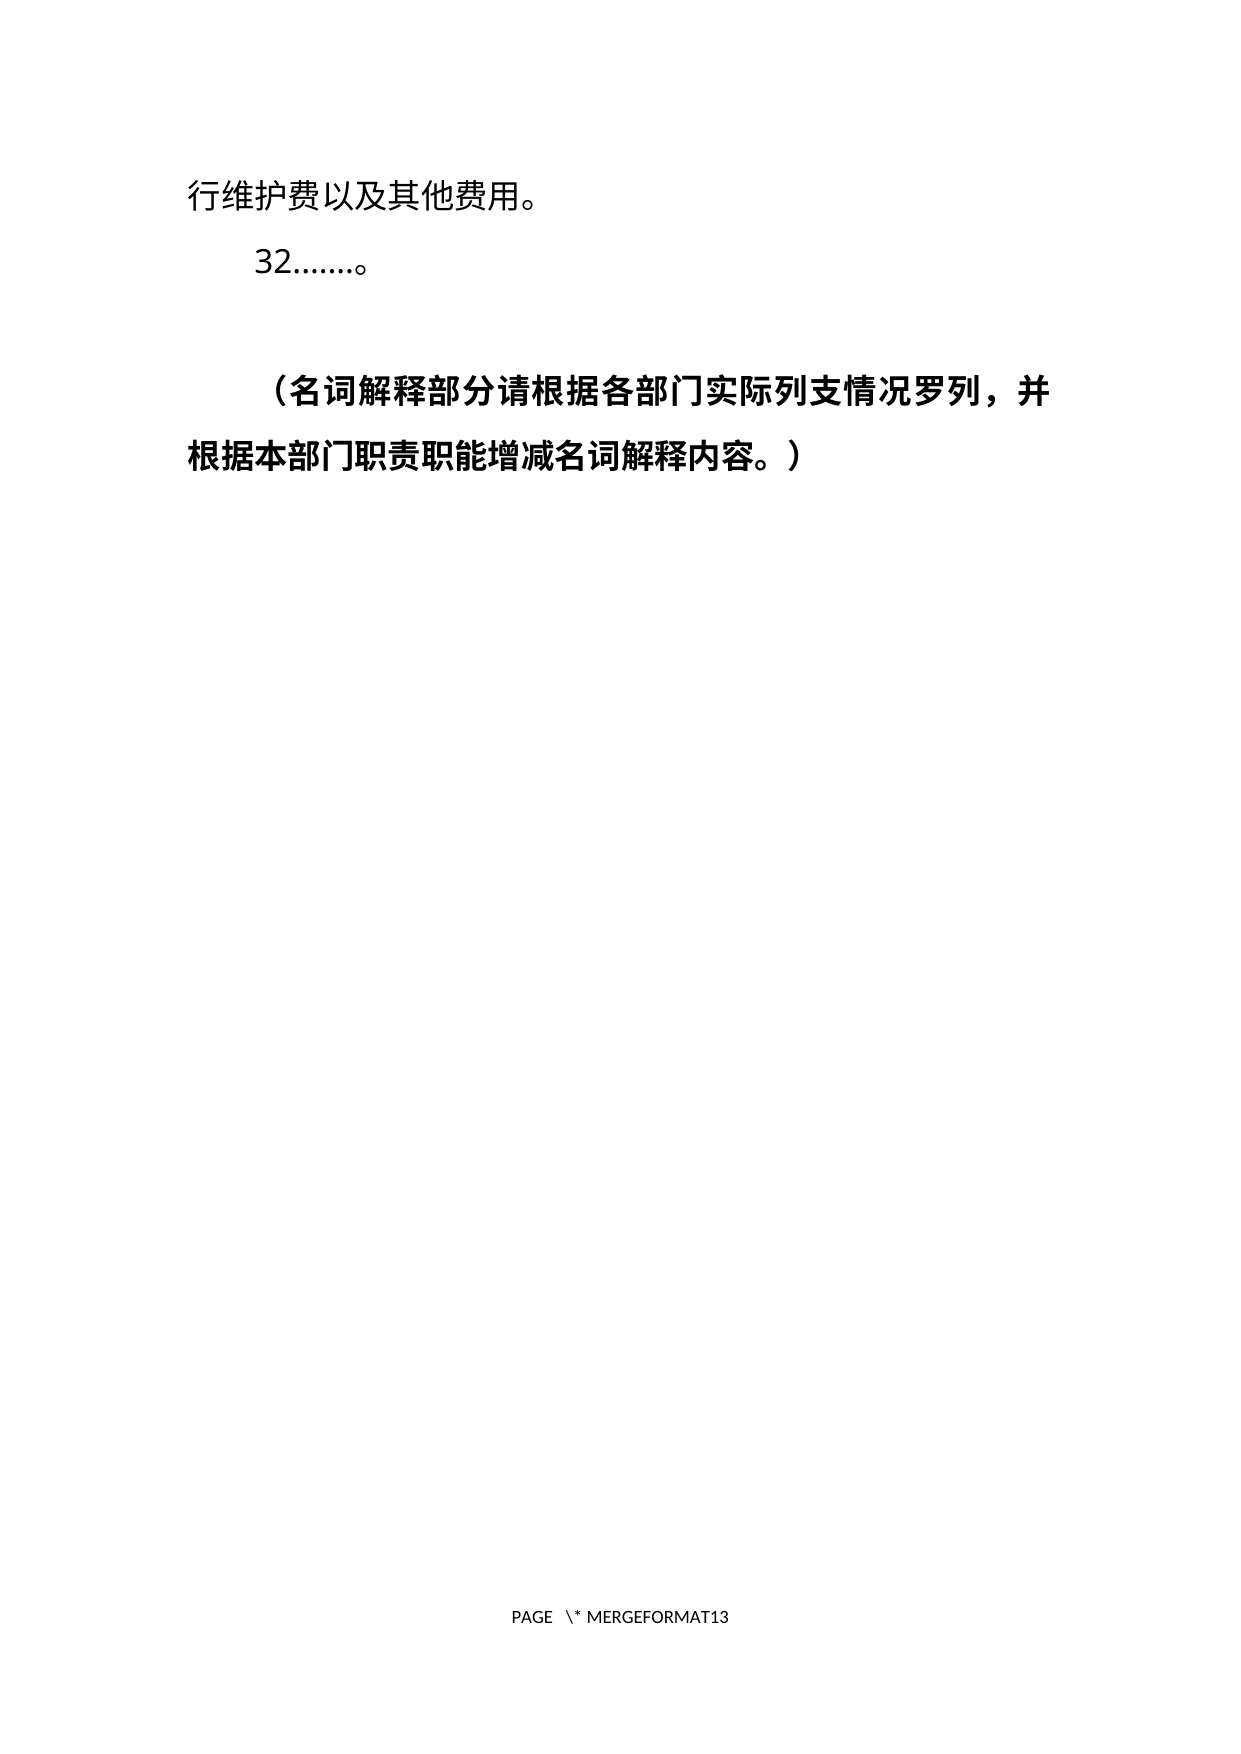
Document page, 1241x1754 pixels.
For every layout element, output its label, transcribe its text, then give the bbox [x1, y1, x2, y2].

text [187, 162, 1053, 227]
text （名词解释部分请根据各部门实际列支情况罗列，并根据本部门职责职能增减名词解释内容。） [187, 357, 1053, 487]
text 32.……。 [187, 227, 1053, 292]
